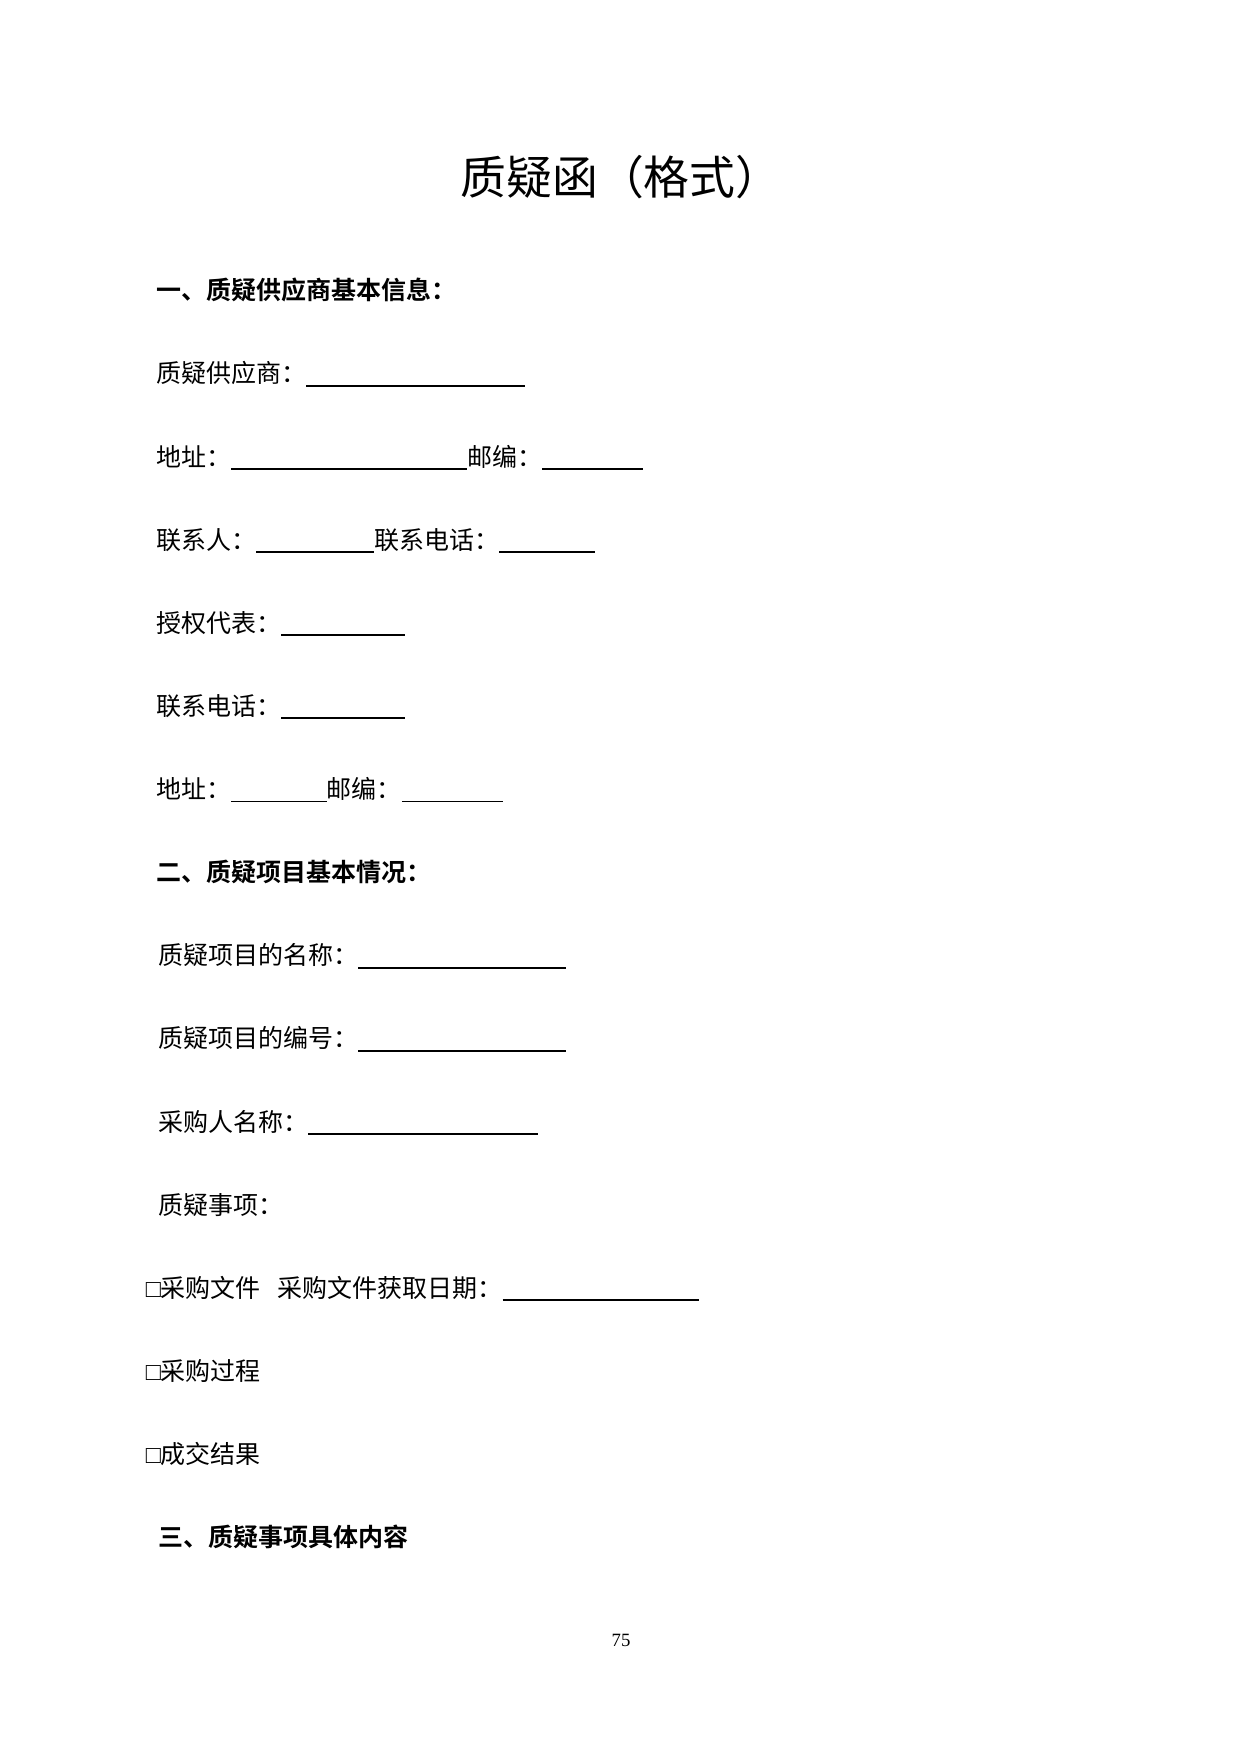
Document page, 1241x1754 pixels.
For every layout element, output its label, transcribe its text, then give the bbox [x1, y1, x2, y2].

text □采购文件 采购文件获取日期： [109, 1254, 1135, 1319]
text 三、质疑事项具体内容 [109, 1503, 1135, 1568]
text 质疑事项： [109, 1171, 1135, 1236]
text 一、质疑供应商基本信息： [106, 256, 1135, 321]
text □成交结果 [109, 1420, 1135, 1485]
text 质疑函（格式） [106, 126, 1135, 223]
text 采购人名称： [109, 1088, 1135, 1153]
text 地址： 邮编： [106, 755, 1135, 820]
text 质疑项目的名称： [109, 921, 1135, 986]
text 质疑供应商： [106, 339, 1135, 404]
text 质疑项目的编号： [109, 1004, 1135, 1069]
text 地址： 邮编： [106, 423, 1135, 488]
text 二、质疑项目基本情况： [106, 838, 1135, 903]
text □采购过程 [109, 1337, 1135, 1402]
text 联系电话： [106, 672, 1135, 737]
text 授权代表： [106, 589, 1135, 654]
text 联系人： 联系电话： [106, 506, 1135, 571]
